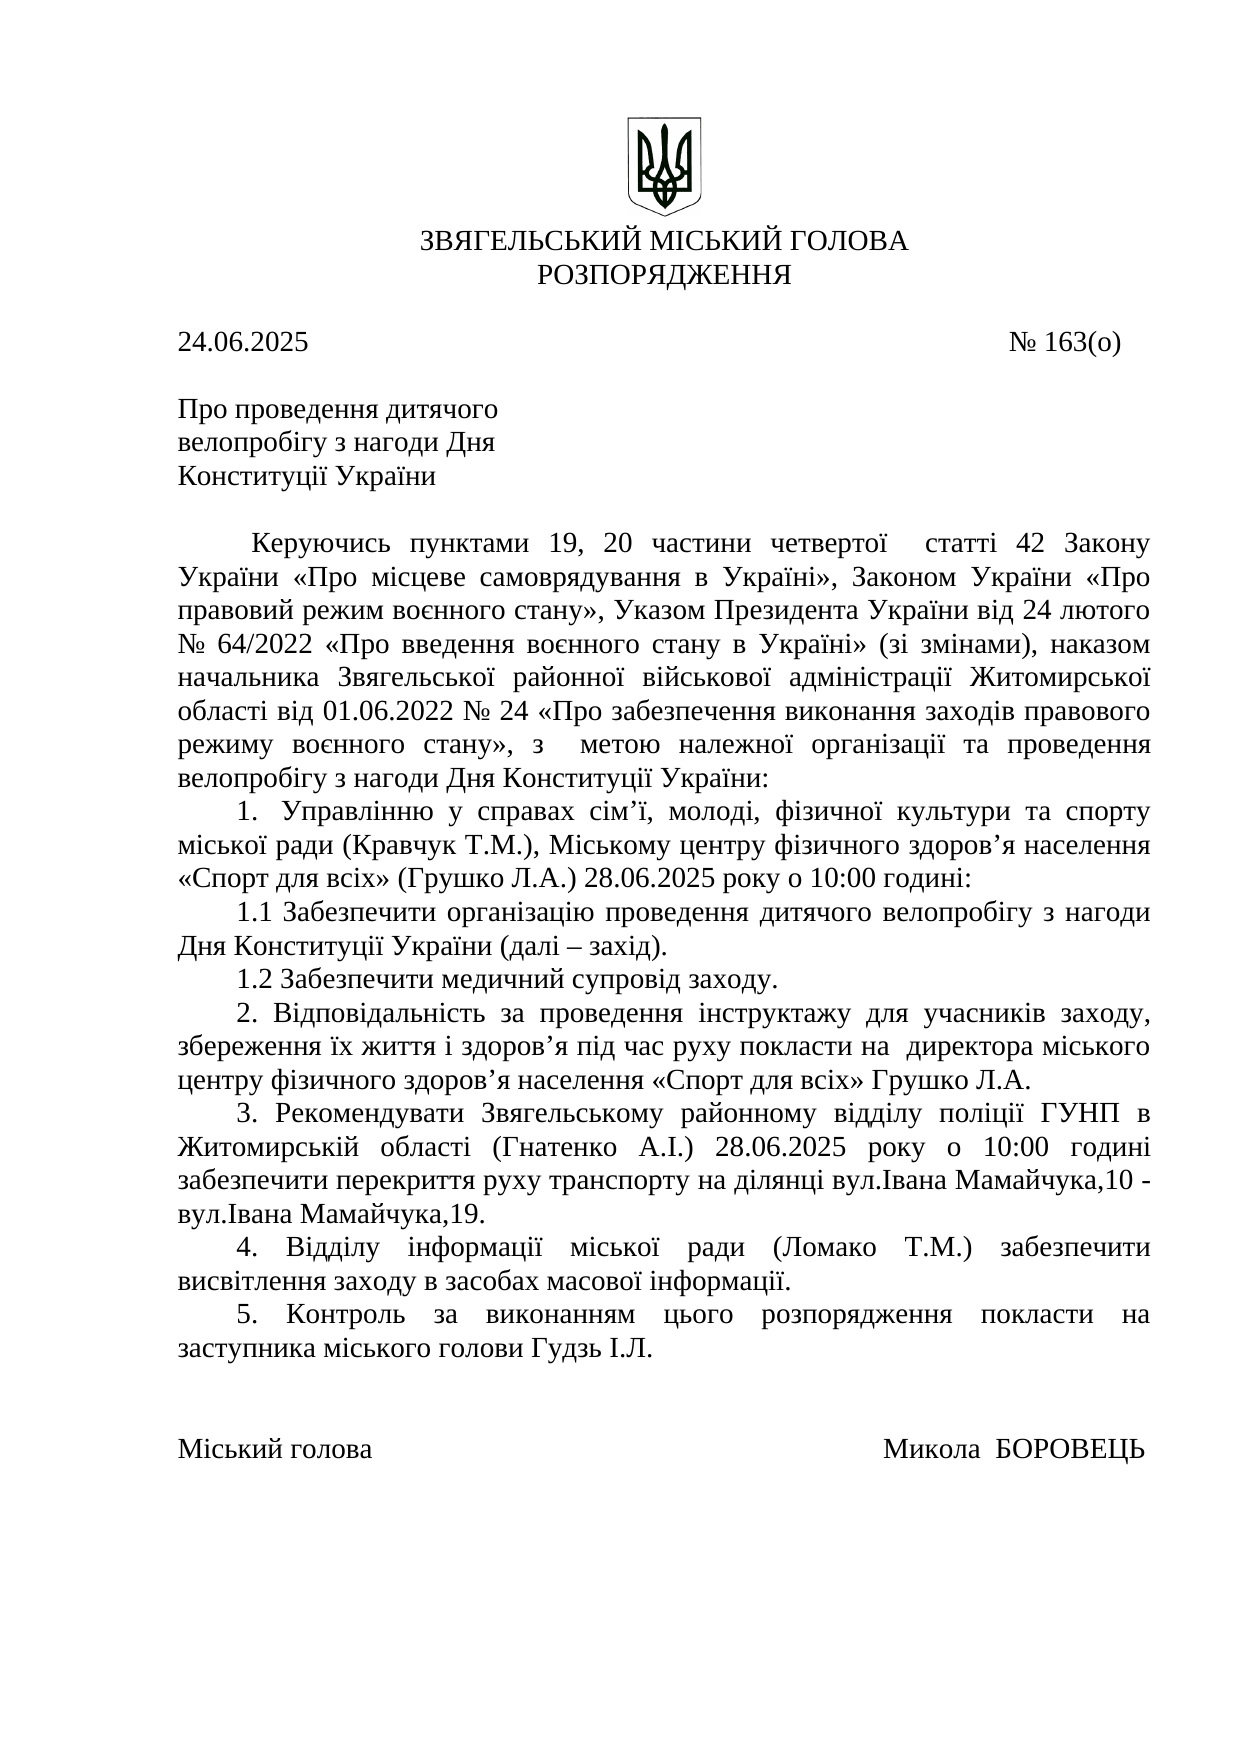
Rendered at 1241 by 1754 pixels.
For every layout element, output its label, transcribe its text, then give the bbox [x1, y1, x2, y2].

text 1.2 Забезпечити медичний супровід заходу. [177, 961, 1152, 995]
text РОЗПОРЯДЖЕННЯ [177, 257, 1152, 290]
text 3. Рекомендувати Звягельському районному відділу поліції ГУНП в Житомирській області (Гнатенко А.І.) 28.06.2025 року о 10:00 годині забезпечити перекриття руху транспорту на ділянці вул.Івана Мамайчука,10 - вул.Івана Мамайчука,19. [177, 1095, 1152, 1229]
text Про проведення дитячого велопробігу з нагоди Дня Конституції України [177, 391, 591, 492]
text 1.1 Забезпечити організацію проведення дитячого велопробігу з нагоди Дня Конституції України (далі – захід). [177, 894, 1152, 961]
text ЗВЯГЕЛЬСЬКИЙ МІСЬКИЙ ГОЛОВА [177, 223, 1152, 257]
text Керуючись пунктами 19, 20 частини четвертої статті 42 Закону України «Про місцеве самоврядування в Україні», Законом України «Про правовий режим воєнного стану», Указом Президента України від 24 лютого № 64/2022 «Про введення воєнного стану в Україні» (зі змінами), наказом начальника Звягельської районної військової адміністрації Житомирської області від 01.06.2022 № 24 «Про забезпечення виконання заходів правового режиму воєнного стану», з метою належної організації та проведення велопробігу з нагоди Дня Конституції України: [177, 525, 1152, 793]
picture [627, 117, 702, 217]
list Управлінню у справах сім’ї, молоді, фізичної культури та спорту міської ради (Кравчук Т.М.), Міському центру фізичного здоров’я населення «Спорт для всіх» (Грушко Л.А.) 28.06.2025 року о 10:00 годині: [177, 793, 1152, 894]
text 24.06.2025 № 163(о) [177, 324, 1137, 357]
text 4. Відділу інформації міської ради (Ломако Т.М.) забезпечити висвітлення заходу в засобах масової інформації. [177, 1229, 1152, 1297]
text Міський голова Микола БОРОВЕЦЬ [177, 1431, 1152, 1464]
text 2. Відповідальність за проведення інструктажу для учасників заходу, збереження їх життя і здоров’я під час руху покласти на директора міського центру фізичного здоров’я населення «Спорт для всіх» Грушко Л.А. [177, 995, 1152, 1095]
text 5. Контроль за виконанням цього розпорядження покласти на заступника міського голови Гудзь І.Л. [177, 1297, 1152, 1364]
